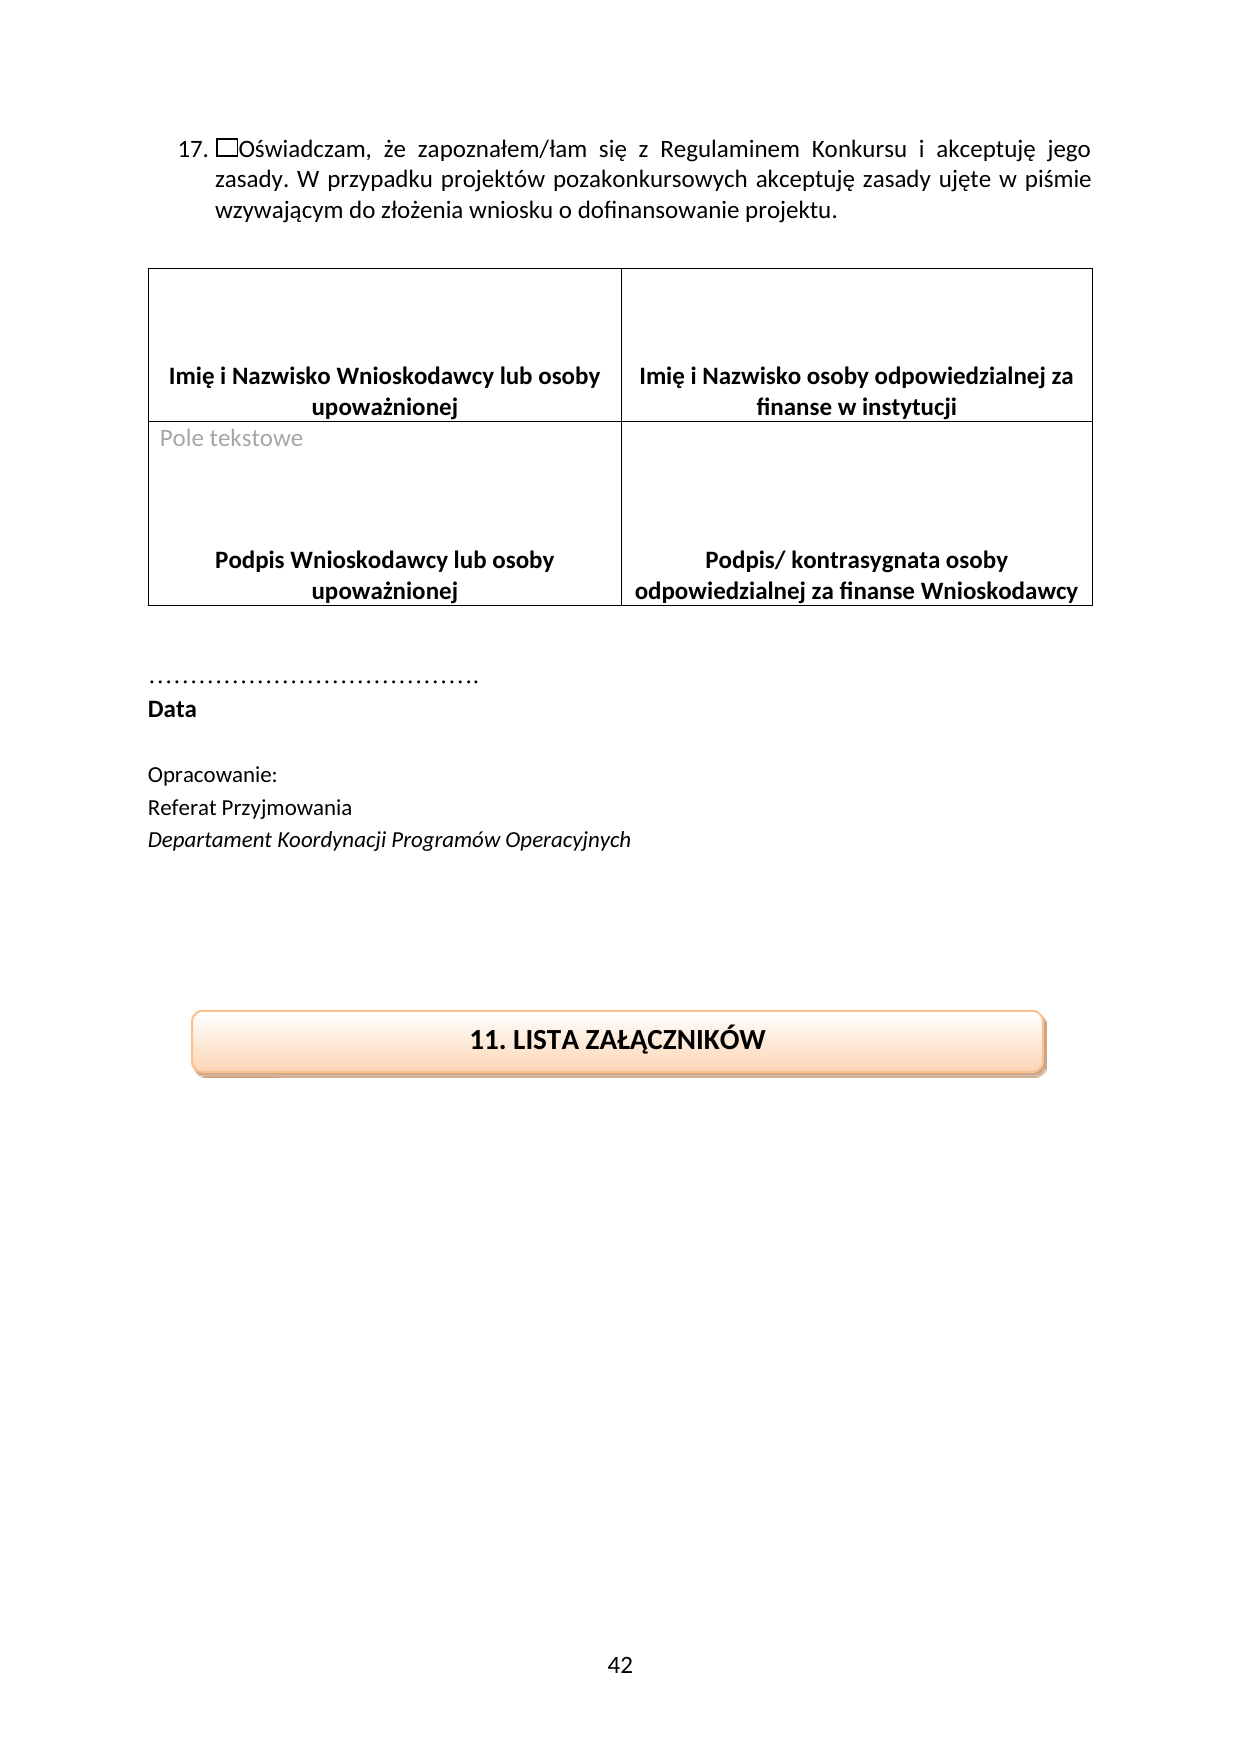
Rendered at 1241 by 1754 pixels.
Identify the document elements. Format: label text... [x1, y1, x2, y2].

text Departament Koordynacji Programów Operacyjnych [148, 825, 1092, 853]
text …………………………………. [148, 660, 1092, 689]
text Opracowanie: [148, 760, 1092, 788]
table_cell Pole tekstowe Podpis Wnioskodawcy lub osoby upoważnionej [149, 422, 621, 605]
table_cell Podpis/ kontrasygnata osoby odpowiedzialnej za finanse Wnioskodawcy [622, 422, 1092, 605]
list Oświadczam, że zapoznałem/łam się z Regulaminem Konkursu i akceptuję jego zasady. W przypadku projektów pozakonkursowych akceptuję zasady ujęte w piśmie wzywającym do złożenia wniosku o dofinansowanie projektu. [177, 133, 1092, 224]
table_header Imię i Nazwisko Wnioskodawcy lub osoby upoważnionej [149, 269, 621, 421]
text Data [148, 693, 1092, 724]
text Referat Przyjmowania [148, 793, 1092, 821]
table_header Imię i Nazwisko osoby odpowiedzialnej za finanse w instytucji [622, 269, 1092, 421]
